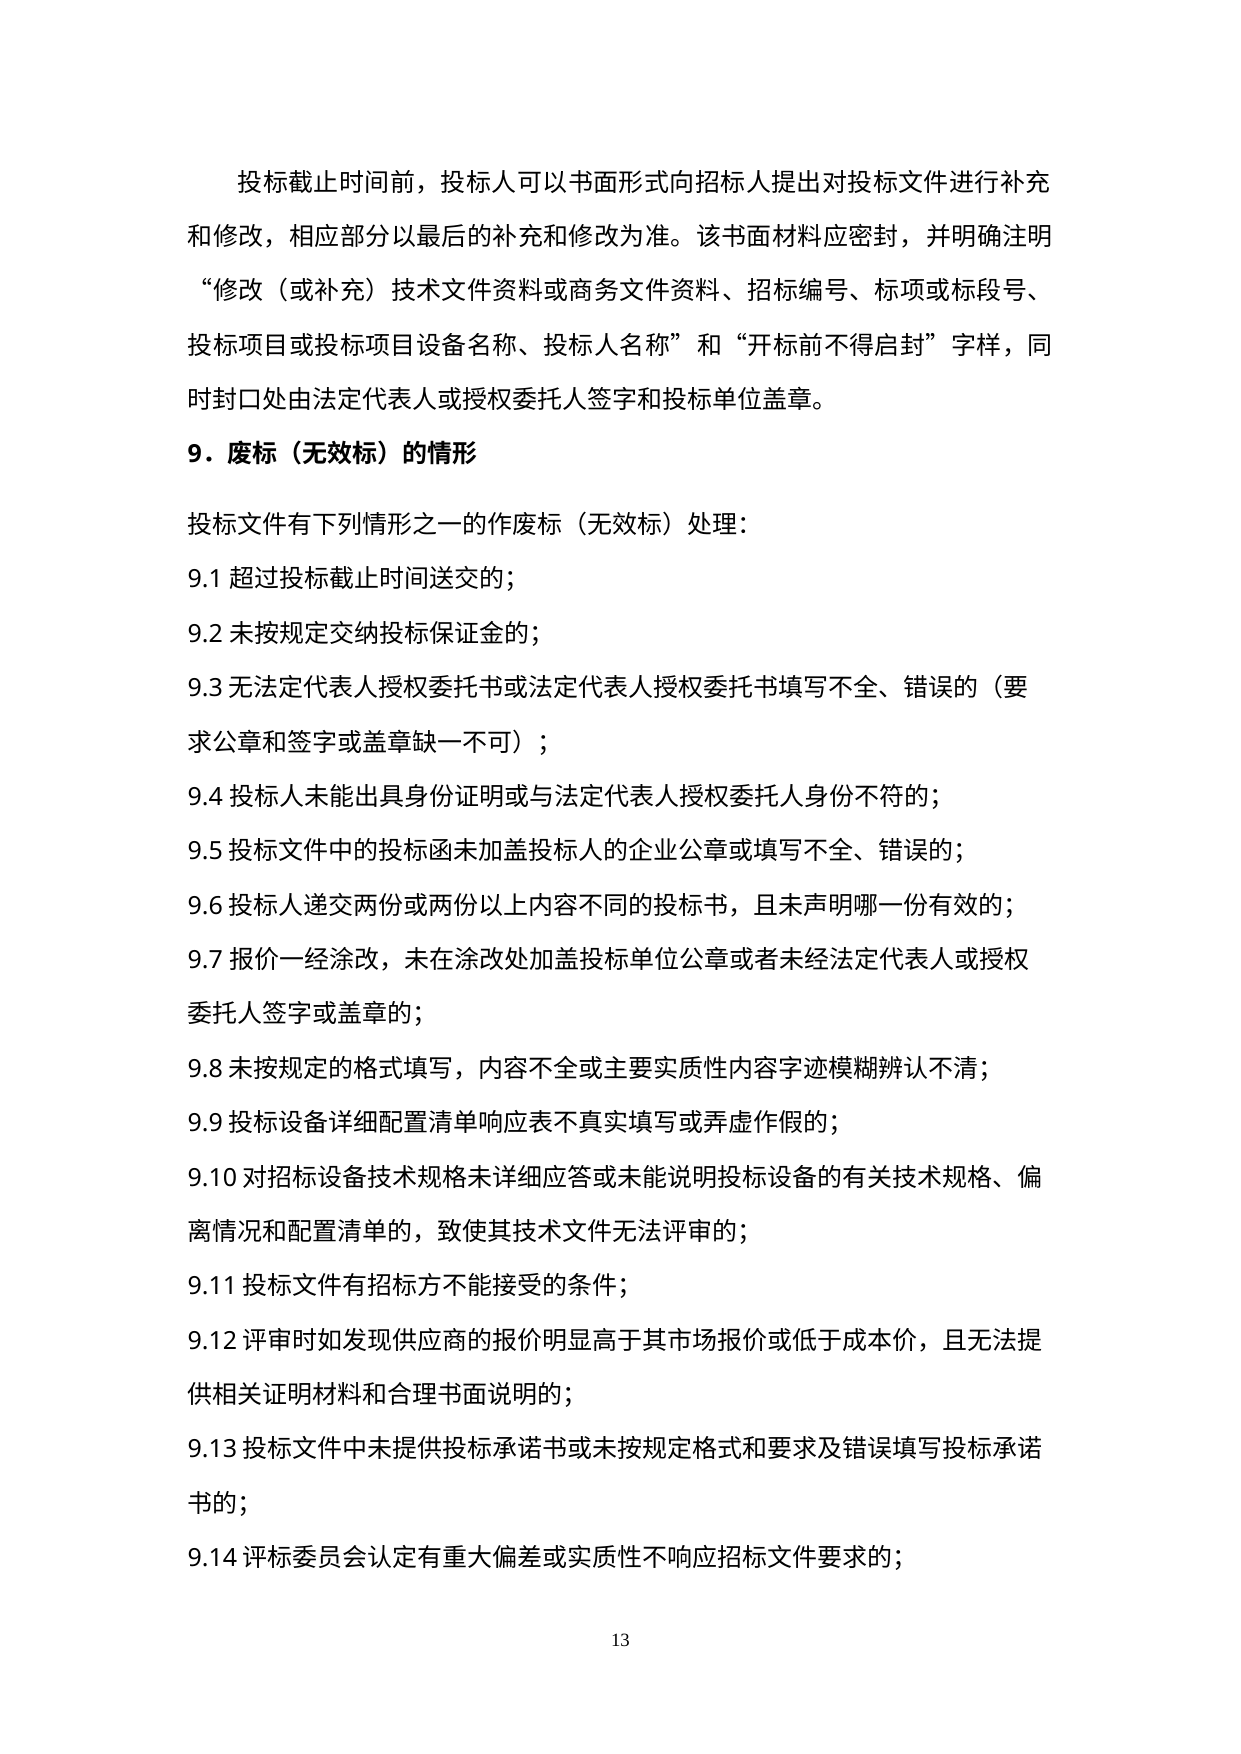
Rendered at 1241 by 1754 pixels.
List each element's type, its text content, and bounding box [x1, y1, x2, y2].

text 投标截止时间前，投标人可以书面形式向招标人提出对投标文件进行补充和修改，相应部分以最后的补充和修改为准。该书面材料应密封，并明确注明“修改（或补充）技术文件资料或商务文件资料、招标编号、标项或标段号、投标项目或投标项目设备名称、投标人名称”和“开标前不得启封”字样，同时封口处由法定代表人或授权委托人签字和投标单位盖章。 [187, 162, 1053, 416]
text 9.6投标人递交两份或两份以上内容不同的投标书，且未声明哪一份有效的； [187, 885, 1053, 921]
text 投标文件有下列情形之一的作废标（无效标）处理： [187, 504, 1053, 541]
text 9.9投标设备详细配置清单响应表不真实填写或弄虚作假的； [187, 1103, 1053, 1139]
text 9.1 超过投标截止时间送交的； [187, 559, 1053, 595]
text 9.11投标文件有招标方不能接受的条件； [187, 1266, 1053, 1302]
text 9.2 未按规定交纳投标保证金的； [187, 613, 1053, 649]
text 9.8未按规定的格式填写，内容不全或主要实质性内容字迹模糊辨认不清； [187, 1048, 1053, 1084]
text 9.4 投标人未能出具身份证明或与法定代表人授权委托人身份不符的； [187, 776, 1053, 813]
text 9.13投标文件中未提供投标承诺书或未按规定格式和要求及错误填写投标承诺书的； [187, 1429, 1053, 1519]
text 9.3无法定代表人授权委托书或法定代表人授权委托书填写不全、错误的（要求公章和签字或盖章缺一不可）； [187, 668, 1053, 758]
text 9.5投标文件中的投标函未加盖投标人的企业公章或填写不全、错误的； [187, 831, 1053, 867]
text 9.14评标委员会认定有重大偏差或实质性不响应招标文件要求的； [187, 1538, 1053, 1574]
text 9.7 报价一经涂改，未在涂改处加盖投标单位公章或者未经法定代表人或授权委托人签字或盖章的； [187, 939, 1053, 1030]
text 9.12评审时如发现供应商的报价明显高于其市场报价或低于成本价，且无法提供相关证明材料和合理书面说明的； [187, 1320, 1053, 1411]
text 9.10对招标设备技术规格未详细应答或未能说明投标设备的有关技术规格、偏离情况和配置清单的，致使其技术文件无法评审的； [187, 1157, 1053, 1248]
text 9．废标（无效标）的情形 [187, 434, 1053, 470]
